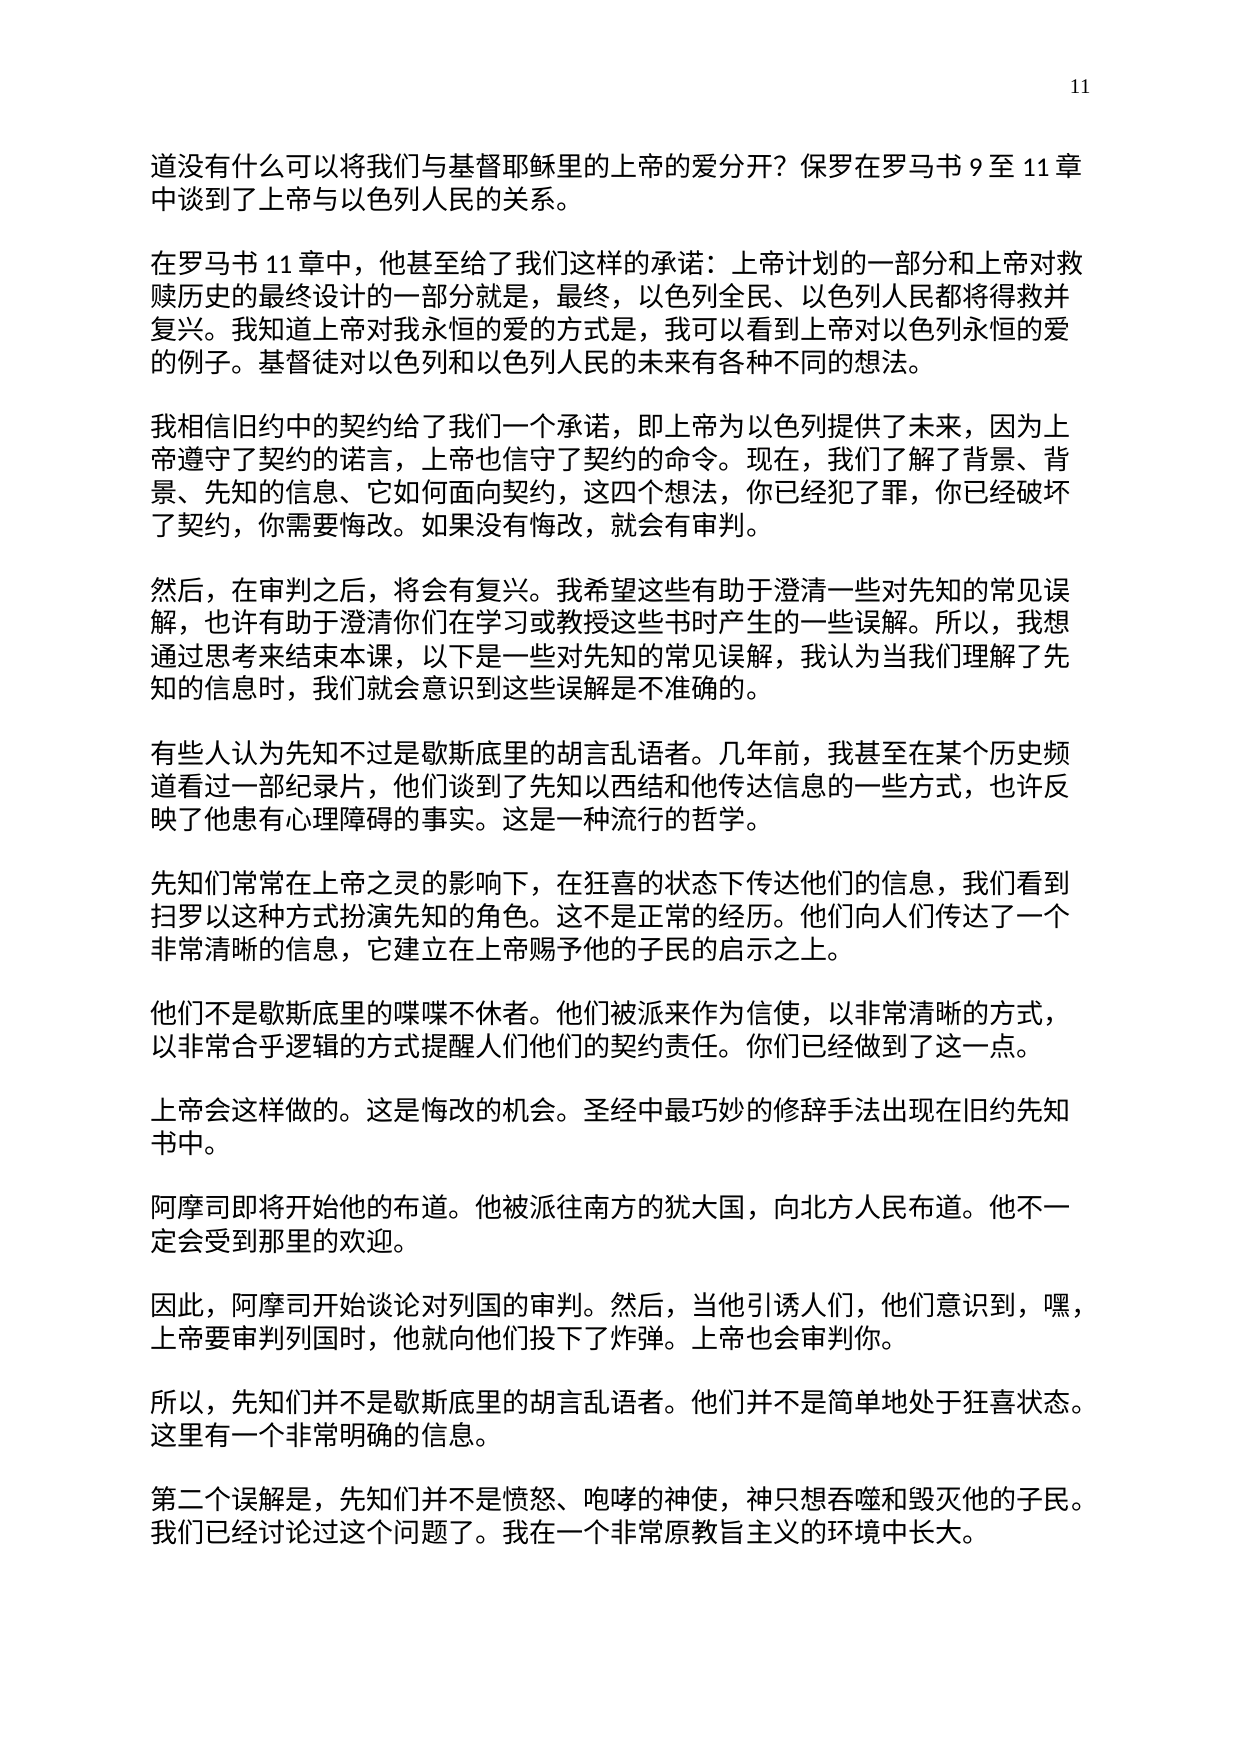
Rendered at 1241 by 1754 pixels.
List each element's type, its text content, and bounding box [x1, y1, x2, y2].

text 有些人认为先知不过是歇斯底里的胡言乱语者。几年前，我甚至在某个历史频道看过一部纪录片，他们谈到了先知以西结和他传达信息的一些方式，也许反映了他患有心理障碍的事实。这是一种流行的哲学。 [150, 737, 1090, 836]
text 因此，阿摩司开始谈论对列国的审判。然后，当他引诱人们，他们意识到，嘿，上帝要审判列国时，他就向他们投下了炸弹。上帝也会审判你。 [150, 1289, 1090, 1355]
text 所以，先知们并不是歇斯底里的胡言乱语者。他们并不是简单地处于狂喜状态。这里有一个非常明确的信息。 [150, 1386, 1090, 1452]
text 上帝会这样做的。这是悔改的机会。圣经中最巧妙的修辞手法出现在旧约先知书中。 [150, 1094, 1090, 1161]
text 第二个误解是，先知们并不是愤怒、咆哮的神使，神只想吞噬和毁灭他的子民。我们已经讨论过这个问题了。我在一个非常原教旨主义的环境中长大。 [150, 1483, 1090, 1549]
text 在罗马书 11 章中，他甚至给了我们这样的承诺：上帝计划的一部分和上帝对救赎历史的最终设计的一部分就是，最终，以色列全民、以色列人民都将得救并复兴。我知道上帝对我永恒的爱的方式是，我可以看到上帝对以色列永恒的爱的例子。基督徒对以色列和以色列人民的未来有各种不同的想法。 [150, 247, 1090, 379]
text 我相信旧约中的契约给了我们一个承诺，即上帝为以色列提供了未来，因为上帝遵守了契约的诺言，上帝也信守了契约的命令。现在，我们了解了背景、背景、先知的信息、它如何面向契约，这四个想法，你已经犯了罪，你已经破坏了契约，你需要悔改。如果没有悔改，就会有审判。 [150, 410, 1090, 542]
text 阿摩司即将开始他的布道。他被派往南方的犹大国，向北方人民布道。他不一定会受到那里的欢迎。 [150, 1192, 1090, 1258]
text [150, 150, 1090, 216]
text 先知们常常在上帝之灵的影响下，在狂喜的状态下传达他们的信息，我们看到扫罗以这种方式扮演先知的角色。这不是正常的经历。他们向人们传达了一个非常清晰的信息，它建立在上帝赐予他的子民的启示之上。 [150, 867, 1090, 966]
text 然后，在审判之后，将会有复兴。我希望这些有助于澄清一些对先知的常见误解，也许有助于澄清你们在学习或教授这些书时产生的一些误解。所以，我想通过思考来结束本课，以下是一些对先知的常见误解，我认为当我们理解了先知的信息时，我们就会意识到这些误解是不准确的。 [150, 574, 1090, 706]
text 他们不是歇斯底里的喋喋不休者。他们被派来作为信使，以非常清晰的方式，以非常合乎逻辑的方式提醒人们他们的契约责任。你们已经做到了这一点。 [150, 997, 1090, 1063]
